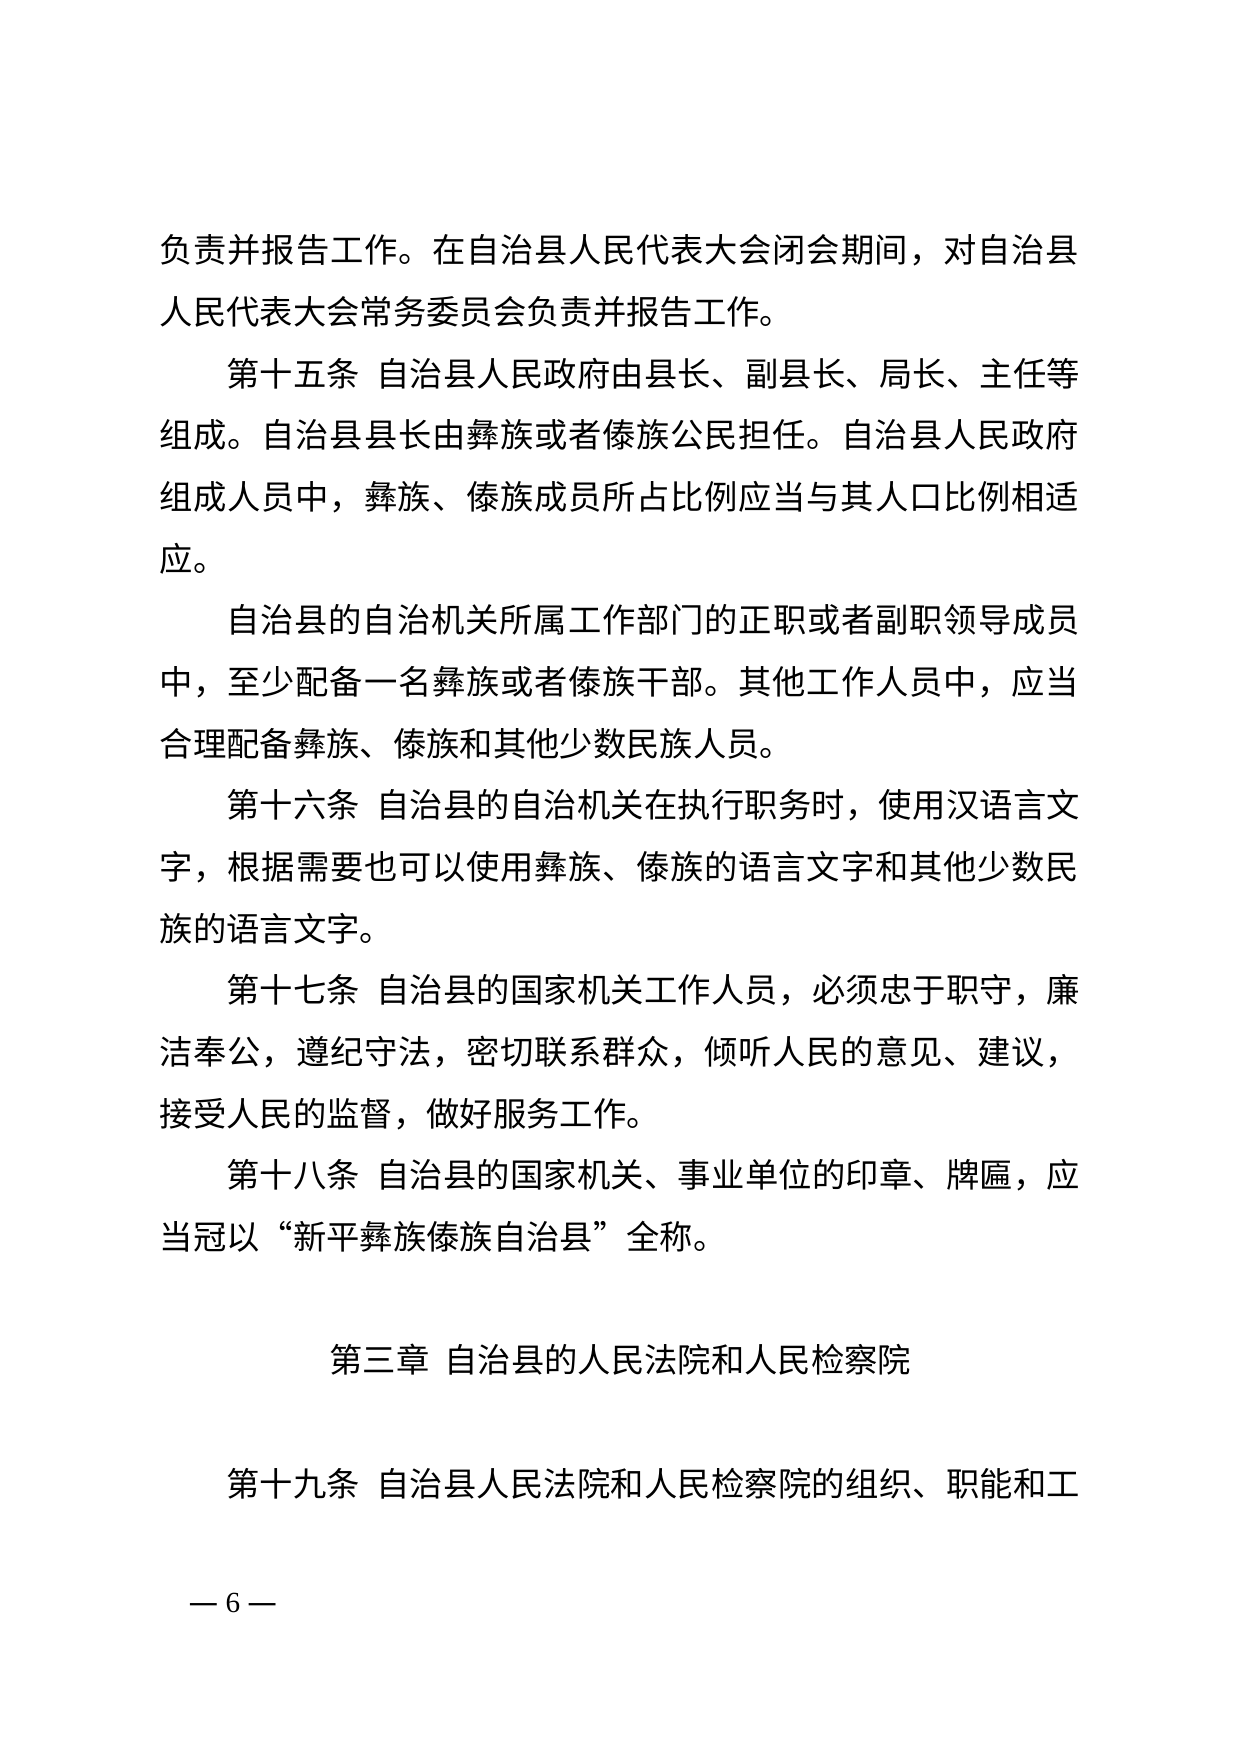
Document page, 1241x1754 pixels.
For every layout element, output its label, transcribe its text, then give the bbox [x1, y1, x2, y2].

text 自治县的自治机关所属工作部门的正职或者副职领导成员中，至少配备一名彝族或者傣族干部。其他工作人员中，应当合理配备彝族、傣族和其他少数民族人员。 [159, 584, 1081, 769]
text 第十五条 自治县人民政府由县长、副县长、局长、主任等组成。自治县县长由彝族或者傣族公民担任。自治县人民政府组成人员中，彝族、傣族成员所占比例应当与其人口比例相适应。 [159, 337, 1081, 584]
text 第三章 自治县的人民法院和人民检察院 [159, 1324, 1081, 1385]
text 第十八条 自治县的国家机关、事业单位的印章、牌匾，应当冠以“新平彝族傣族自治县”全称。 [159, 1139, 1081, 1262]
text 第十七条 自治县的国家机关工作人员，必须忠于职守，廉洁奉公，遵纪守法，密切联系群众，倾听人民的意见、建议，接受人民的监督，做好服务工作。 [159, 954, 1081, 1139]
text 第十六条 自治县的自治机关在执行职务时，使用汉语言文字，根据需要也可以使用彝族、傣族的语言文字和其他少数民族的语言文字。 [159, 769, 1081, 954]
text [159, 214, 1081, 337]
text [159, 1447, 1081, 1509]
